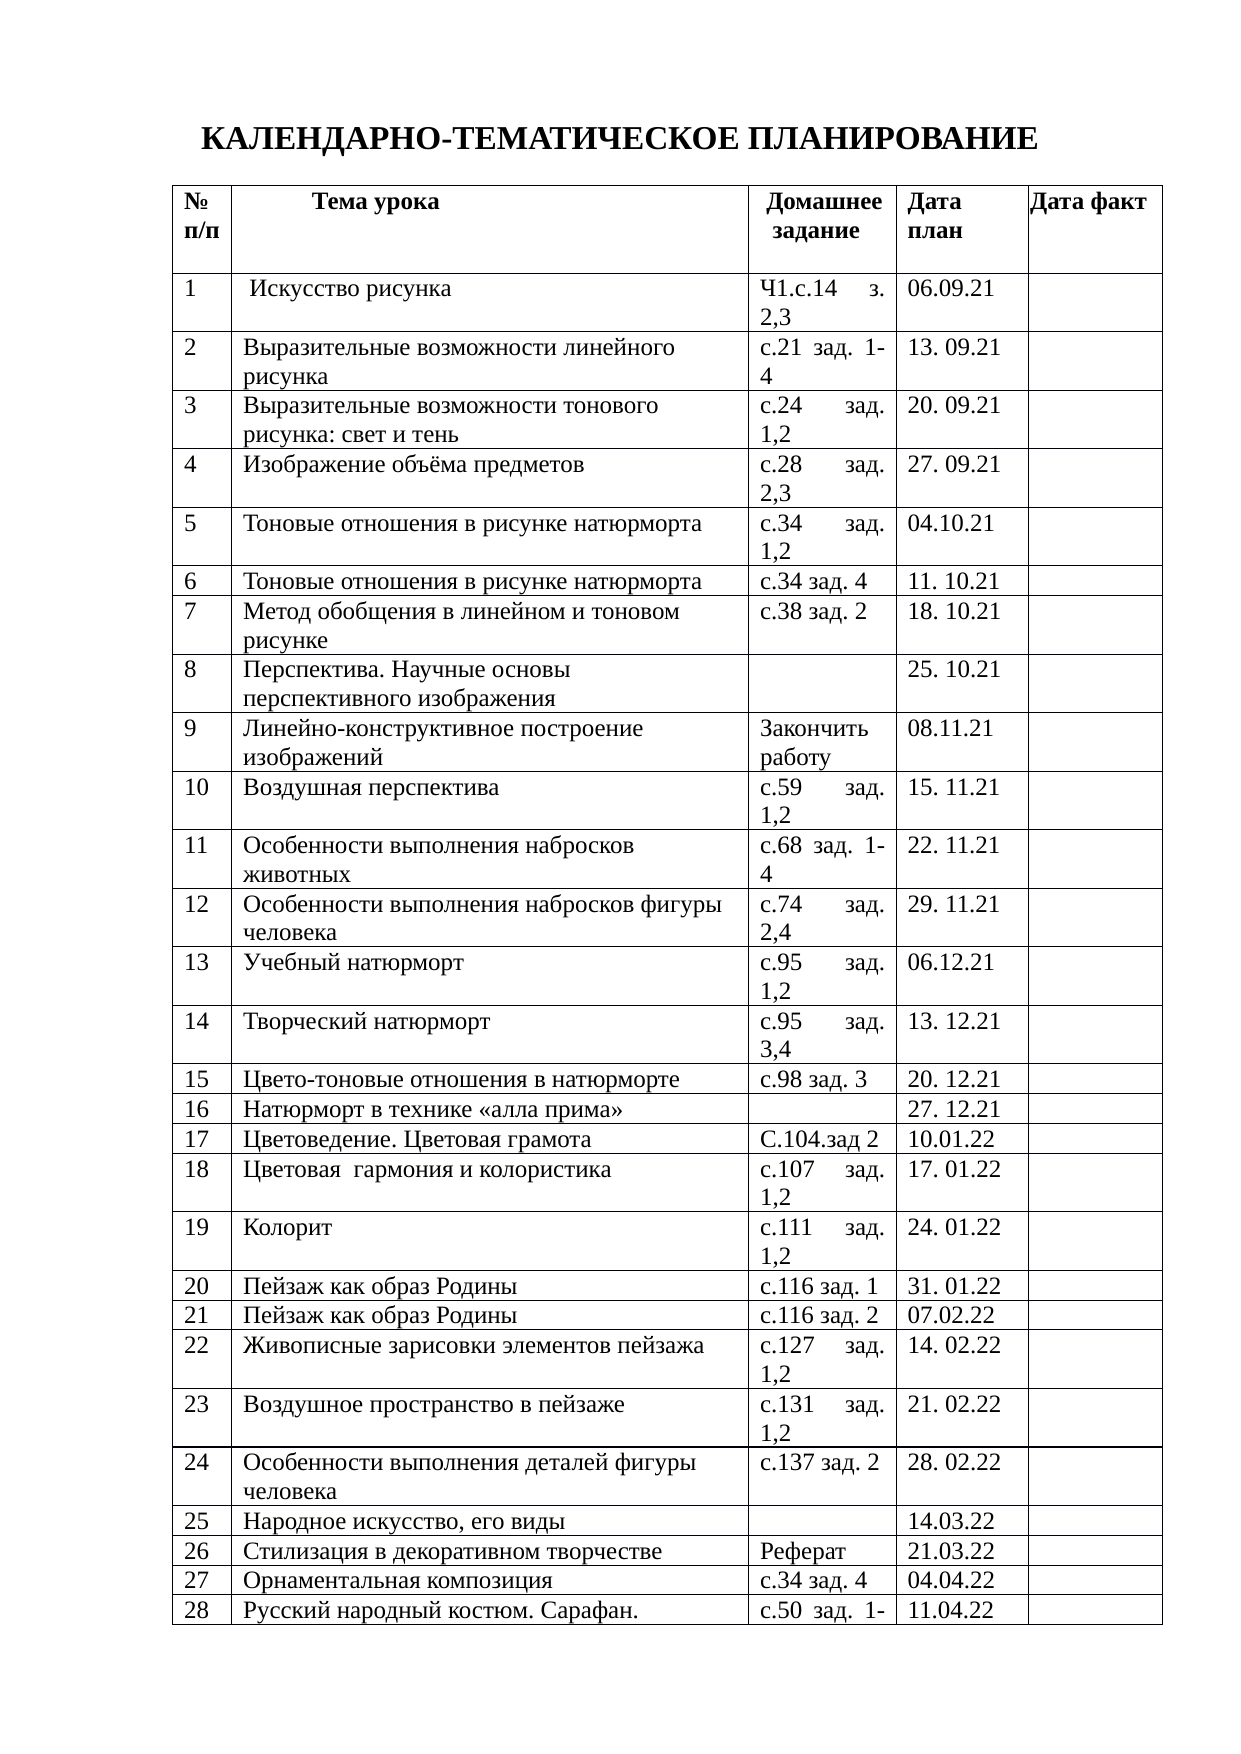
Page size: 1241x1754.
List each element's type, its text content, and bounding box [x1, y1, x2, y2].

table_cell 8 [173, 655, 231, 712]
table_cell 10.01.22 [897, 1124, 1028, 1153]
table_cell с.137 зад. 2 [749, 1448, 896, 1505]
table_header Дата факт [1029, 186, 1162, 272]
table_cell с.28 зад. 2,3 [749, 449, 896, 507]
table_cell с.131 зад. 1,2 [749, 1389, 896, 1446]
table_cell [1029, 947, 1162, 1005]
table_cell 7 [173, 596, 231, 653]
table_cell 28 [173, 1595, 231, 1624]
table_cell 17. 01.22 [897, 1154, 1028, 1211]
table_cell 12 [173, 889, 231, 946]
table_cell 21. 02.22 [897, 1389, 1028, 1446]
table_cell Пейзаж как образ Родины [232, 1271, 748, 1299]
table_cell 14.03.22 [897, 1506, 1028, 1535]
table_cell Цветовая гармония и колористика [232, 1154, 748, 1211]
table_cell [1029, 1212, 1162, 1270]
table_cell [1029, 332, 1162, 389]
table_cell [749, 655, 896, 712]
table_cell 22 [173, 1330, 231, 1388]
table_cell Тоновые отношения в рисунке натюрморта [232, 566, 748, 595]
table_cell с.116 зад. 2 [749, 1301, 896, 1329]
table_cell [1029, 1271, 1162, 1299]
table_cell с.38 зад. 2 [749, 596, 896, 653]
table_cell Реферат [749, 1536, 896, 1564]
table_cell [1029, 1154, 1162, 1211]
table_cell [1029, 1536, 1162, 1564]
table_cell 19 [173, 1212, 231, 1270]
table_cell 04.10.21 [897, 508, 1028, 565]
table_cell [1029, 655, 1162, 712]
table_cell Стилизация в декоративном творчестве [232, 1536, 748, 1564]
table_cell 18 [173, 1154, 231, 1211]
table_cell Орнаментальная композиция [232, 1566, 748, 1594]
table_cell 22. 11.21 [897, 830, 1028, 888]
table_cell с.21 зад. 1-4 [749, 332, 896, 389]
table_cell 27. 09.21 [897, 449, 1028, 507]
table_cell 3 [173, 391, 231, 448]
table_cell 24. 01.22 [897, 1212, 1028, 1270]
table_cell с.95 зад. 1,2 [749, 947, 896, 1005]
table_cell Особенности выполнения набросков животных [232, 830, 748, 888]
table_cell [1029, 772, 1162, 829]
table_cell Закончить работу [749, 713, 896, 771]
table_cell Выразительные возможности линейного рисунка [232, 332, 748, 389]
table_cell [1029, 1006, 1162, 1063]
table_cell с.34 зад. 4 [749, 1566, 896, 1594]
table_cell 08.11.21 [897, 713, 1028, 771]
table_cell 16 [173, 1094, 231, 1123]
table_cell [1029, 508, 1162, 565]
table_cell Искусство рисунка [232, 274, 748, 331]
table_cell 31. 01.22 [897, 1271, 1028, 1299]
table_cell Пейзаж как образ Родины [232, 1301, 748, 1329]
table_cell 17 [173, 1124, 231, 1153]
table_cell [1029, 566, 1162, 595]
table_cell [749, 1094, 896, 1123]
table_cell 26 [173, 1536, 231, 1564]
table_cell 4 [173, 449, 231, 507]
table_cell 04.04.22 [897, 1566, 1028, 1594]
table_cell 25. 10.21 [897, 655, 1028, 712]
table_cell 10 [173, 772, 231, 829]
table_cell 14 [173, 1006, 231, 1063]
table_cell 27. 12.21 [897, 1094, 1028, 1123]
table_cell 18. 10.21 [897, 596, 1028, 653]
table_cell Народное искусство, его виды [232, 1506, 748, 1535]
table_cell с.50 зад. 1-3 [749, 1595, 896, 1624]
table_cell Учебный натюрморт [232, 947, 748, 1005]
table_cell Цветоведение. Цветовая грамота [232, 1124, 748, 1153]
table_cell [1029, 1506, 1162, 1535]
table_cell 27 [173, 1566, 231, 1594]
table_cell 5 [173, 508, 231, 565]
table_cell с.34 зад. 1,2 [749, 508, 896, 565]
table_cell 20. 09.21 [897, 391, 1028, 448]
table_cell С.104.зад 2 [749, 1124, 896, 1153]
table_header Тема урока [232, 186, 748, 272]
table_cell 24 [173, 1448, 231, 1505]
table_cell [1029, 1566, 1162, 1594]
table_cell Изображение объёма предметов [232, 449, 748, 507]
table_cell с.74 зад. 2,4 [749, 889, 896, 946]
table_cell с.68 зад. 1-4 [749, 830, 896, 888]
table_cell 11. 10.21 [897, 566, 1028, 595]
table_cell [1029, 830, 1162, 888]
table_cell с.24 зад. 1,2 [749, 391, 896, 448]
table_cell 11.04.22 [897, 1595, 1028, 1624]
table_cell [1029, 713, 1162, 771]
table_cell [1029, 889, 1162, 946]
table_cell Тоновые отношения в рисунке натюрморта [232, 508, 748, 565]
table_cell Особенности выполнения деталей фигуры человека [232, 1448, 748, 1505]
table_cell с.127 зад. 1,2 [749, 1330, 896, 1388]
table_cell 23 [173, 1389, 231, 1446]
table_header № п/п [173, 186, 231, 272]
table_cell Натюрморт в технике «алла прима» [232, 1094, 748, 1123]
table_cell 21.03.22 [897, 1536, 1028, 1564]
table_cell 15 [173, 1064, 231, 1093]
table_header Дата план [897, 186, 1028, 272]
table_cell 20 [173, 1271, 231, 1299]
table_cell Метод обобщения в линейном и тоновом рисунке [232, 596, 748, 653]
table_cell [1029, 449, 1162, 507]
table_cell с.107 зад. 1,2 [749, 1154, 896, 1211]
table_cell с.59 зад. 1,2 [749, 772, 896, 829]
table_cell [1029, 1124, 1162, 1153]
table_cell 29. 11.21 [897, 889, 1028, 946]
table_cell 07.02.22 [897, 1301, 1028, 1329]
table_cell 13 [173, 947, 231, 1005]
table_cell 25 [173, 1506, 231, 1535]
table_cell [1029, 1064, 1162, 1093]
table_cell 06.12.21 [897, 947, 1028, 1005]
table_cell с.111 зад. 1,2 [749, 1212, 896, 1270]
table_cell с.95 зад. 3,4 [749, 1006, 896, 1063]
table_cell [1029, 1595, 1162, 1624]
table_cell с.34 зад. 4 [749, 566, 896, 595]
table_cell [1029, 1448, 1162, 1505]
table_cell 13. 09.21 [897, 332, 1028, 389]
table_cell с.116 зад. 1 [749, 1271, 896, 1299]
table_cell Перспектива. Научные основы перспективного изображения [232, 655, 748, 712]
table_cell 28. 02.22 [897, 1448, 1028, 1505]
table_cell 20. 12.21 [897, 1064, 1028, 1093]
table_cell [1029, 1330, 1162, 1388]
text КАЛЕНДАРНО-ТЕМАТИЧЕСКОЕ ПЛАНИРОВАНИЕ [118, 118, 1122, 156]
table_cell 6 [173, 566, 231, 595]
table_cell [1029, 1301, 1162, 1329]
table_cell Выразительные возможности тонового рисунка: свет и тень [232, 391, 748, 448]
table_cell Цвето-тоновые отношения в натюрморте [232, 1064, 748, 1093]
table_cell [1029, 596, 1162, 653]
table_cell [232, 1595, 748, 1624]
table_cell 13. 12.21 [897, 1006, 1028, 1063]
table_cell 11 [173, 830, 231, 888]
table_cell [1029, 274, 1162, 331]
table_cell [1029, 1389, 1162, 1446]
table_cell [749, 1506, 896, 1535]
table_cell [1029, 391, 1162, 448]
table_cell Особенности выполнения набросков фигуры человека [232, 889, 748, 946]
table_header Домашнее задание [749, 186, 896, 272]
table_cell с.98 зад. 3 [749, 1064, 896, 1093]
table_cell 9 [173, 713, 231, 771]
table_cell 1 [173, 274, 231, 331]
table_cell Воздушное пространство в пейзаже [232, 1389, 748, 1446]
table_cell 21 [173, 1301, 231, 1329]
table_cell [1029, 1094, 1162, 1123]
table_cell 06.09.21 [897, 274, 1028, 331]
table_cell 14. 02.22 [897, 1330, 1028, 1388]
table_cell Линейно-конструктивное построение изображений [232, 713, 748, 771]
table_cell Воздушная перспектива [232, 772, 748, 829]
table_cell 15. 11.21 [897, 772, 1028, 829]
table_cell Колорит [232, 1212, 748, 1270]
table_cell Творческий натюрморт [232, 1006, 748, 1063]
table_cell 2 [173, 332, 231, 389]
table_cell Ч1.с.14 з. 2,3 [749, 274, 896, 331]
table_cell Живописные зарисовки элементов пейзажа [232, 1330, 748, 1388]
